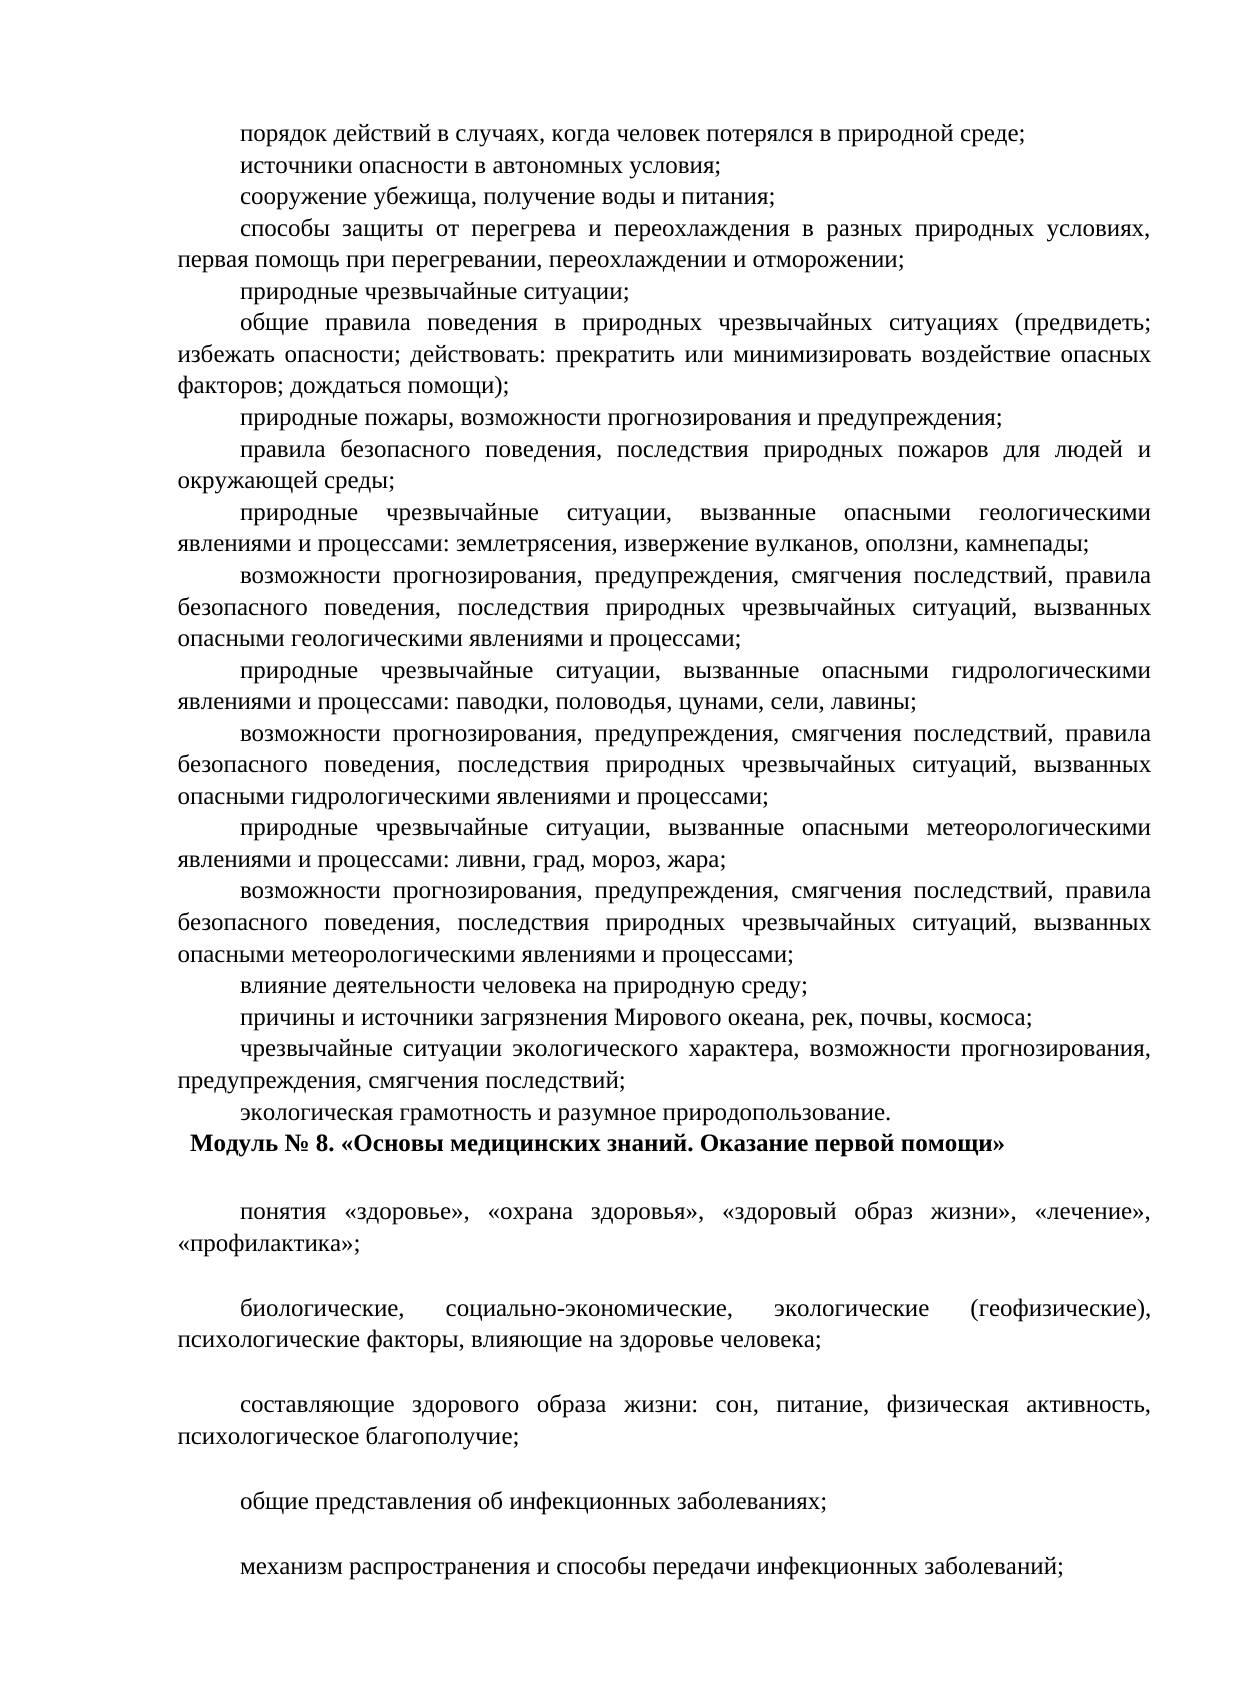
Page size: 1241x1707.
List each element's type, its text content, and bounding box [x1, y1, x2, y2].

text механизм распространения и способы передачи инфекционных заболеваний; [177, 1551, 1152, 1580]
text влияние деятельности человека на природную среду; [177, 970, 1152, 999]
text природные чрезвычайные ситуации; [177, 276, 1152, 305]
text способы защиты от перегрева и переохлаждения в разных природных условиях, первая помощь при перегревании, переохлаждении и отморожении; [177, 213, 1152, 273]
text составляющие здорового образа жизни: сон, питание, физическая активность, психологическое благополучие; [177, 1389, 1152, 1450]
text общие правила поведения в природных чрезвычайных ситуациях (предвидеть; избежать опасности; действовать: прекратить или минимизировать воздействие опасных факторов; дождаться помощи); [177, 307, 1152, 399]
text чрезвычайные ситуации экологического характера, возможности прогнозирования, предупреждения, смягчения последствий; [177, 1033, 1152, 1094]
text Модуль № 8. «Основы медицинских знаний. Оказание первой помощи» [190, 1128, 1152, 1157]
text возможности прогнозирования, предупреждения, смягчения последствий, правила безопасного поведения, последствия природных чрезвычайных ситуаций, вызванных опасными гидрологическими явлениями и процессами; [177, 718, 1152, 810]
text источники опасности в автономных условия; [177, 150, 1152, 178]
text природные чрезвычайные ситуации, вызванные опасными метеорологическими явлениями и процессами: ливни, град, мороз, жара; [177, 812, 1152, 873]
text сооружение убежища, получение воды и питания; [177, 181, 1152, 210]
text понятия «здоровье», «охрана здоровья», «здоровый образ жизни», «лечение», «профилактика»; [177, 1196, 1152, 1256]
text причины и источники загрязнения Мирового океана, рек, почвы, космоса; [177, 1002, 1152, 1031]
text возможности прогнозирования, предупреждения, смягчения последствий, правила безопасного поведения, последствия природных чрезвычайных ситуаций, вызванных опасными геологическими явлениями и процессами; [177, 560, 1152, 652]
text возможности прогнозирования, предупреждения, смягчения последствий, правила безопасного поведения, последствия природных чрезвычайных ситуаций, вызванных опасными метеорологическими явлениями и процессами; [177, 876, 1152, 967]
text общие представления об инфекционных заболеваниях; [177, 1486, 1152, 1515]
text природные чрезвычайные ситуации, вызванные опасными гидрологическими явлениями и процессами: паводки, половодья, цунами, сели, лавины; [177, 655, 1152, 715]
text биологические, социально-экономические, экологические (геофизические), психологические факторы, влияющие на здоровье человека; [177, 1293, 1152, 1353]
text природные пожары, возможности прогнозирования и предупреждения; [177, 402, 1152, 431]
text природные чрезвычайные ситуации, вызванные опасными геологическими явлениями и процессами: землетрясения, извержение вулканов, оползни, камнепады; [177, 497, 1152, 557]
text порядок действий в случаях, когда человек потерялся в природной среде; [177, 118, 1152, 147]
text правила безопасного поведения, последствия природных пожаров для людей и окружающей среды; [177, 434, 1152, 494]
text экологическая грамотность и разумное природопользование. [177, 1097, 1152, 1125]
